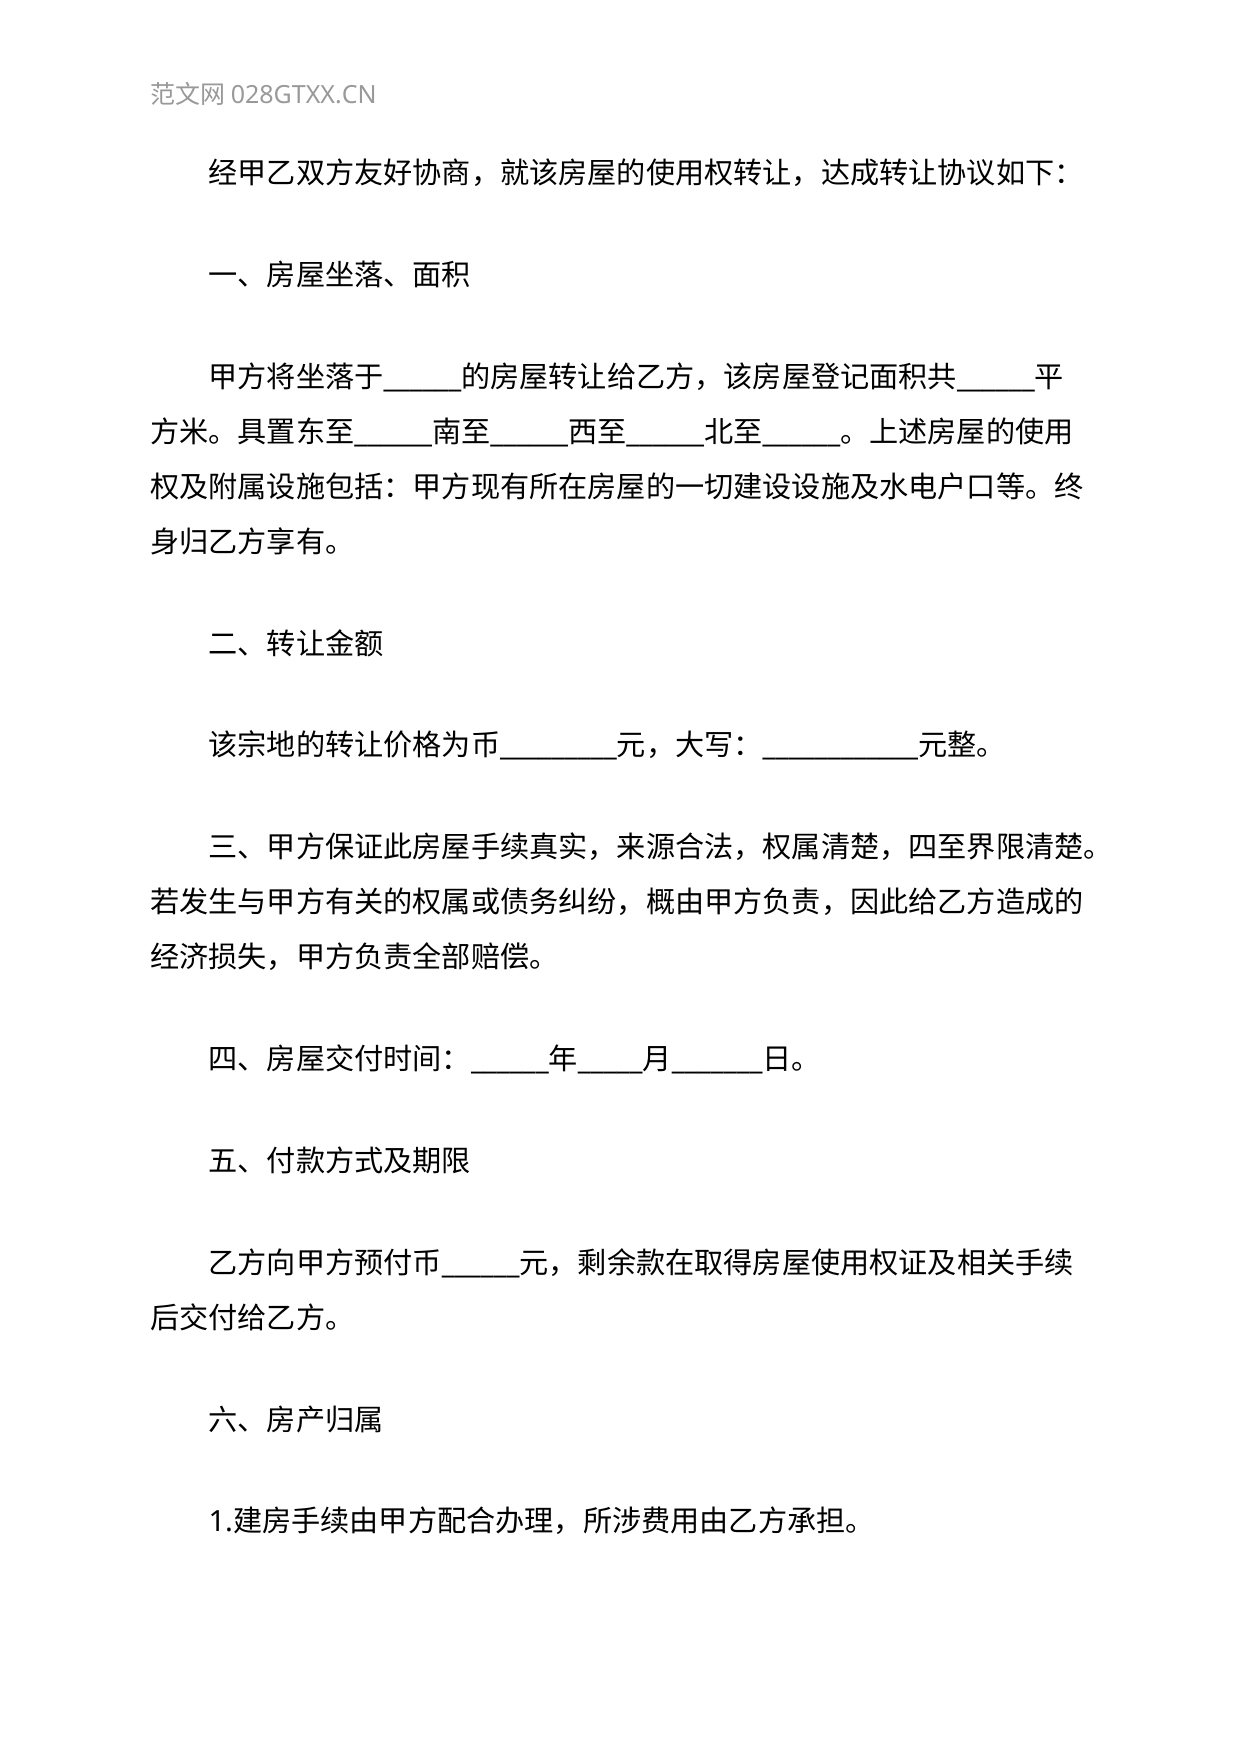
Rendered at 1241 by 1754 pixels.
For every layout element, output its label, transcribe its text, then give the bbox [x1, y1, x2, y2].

text 三、甲方保证此房屋手续真实，来源合法，权属清楚，四至界限清楚。若发生与甲方有关的权属或债务纠纷，概由甲方负责，因此给乙方造成的经济损失，甲方负责全部赔偿。 [150, 824, 1090, 976]
text 六、房产归属 [150, 1396, 1090, 1438]
text 乙方向甲方预付币______元，剩余款在取得房屋使用权证及相关手续后交付给乙方。 [150, 1239, 1090, 1337]
text 五、付款方式及期限 [150, 1137, 1090, 1180]
text 该宗地的转让价格为币_________元，大写：____________元整。 [150, 722, 1090, 764]
text 四、房屋交付时间：______年_____月_______日。 [150, 1036, 1090, 1078]
text 1.建房手续由甲方配合办理，所涉费用由乙方承担。 [150, 1498, 1090, 1540]
text 甲方将坐落于______的房屋转让给乙方，该房屋登记面积共______平方米。具置东至______南至______西至______北至______。上述房屋的使用权及附属设施包括：甲方现有所在房屋的一切建设设施及水电户口等。终身归乙方享有。 [150, 353, 1090, 561]
text 二、转让金额 [150, 620, 1090, 662]
text 一、房屋坐落、面积 [150, 252, 1090, 294]
text 经甲乙双方友好协商，就该房屋的使用权转让，达成转让协议如下： [150, 150, 1090, 192]
